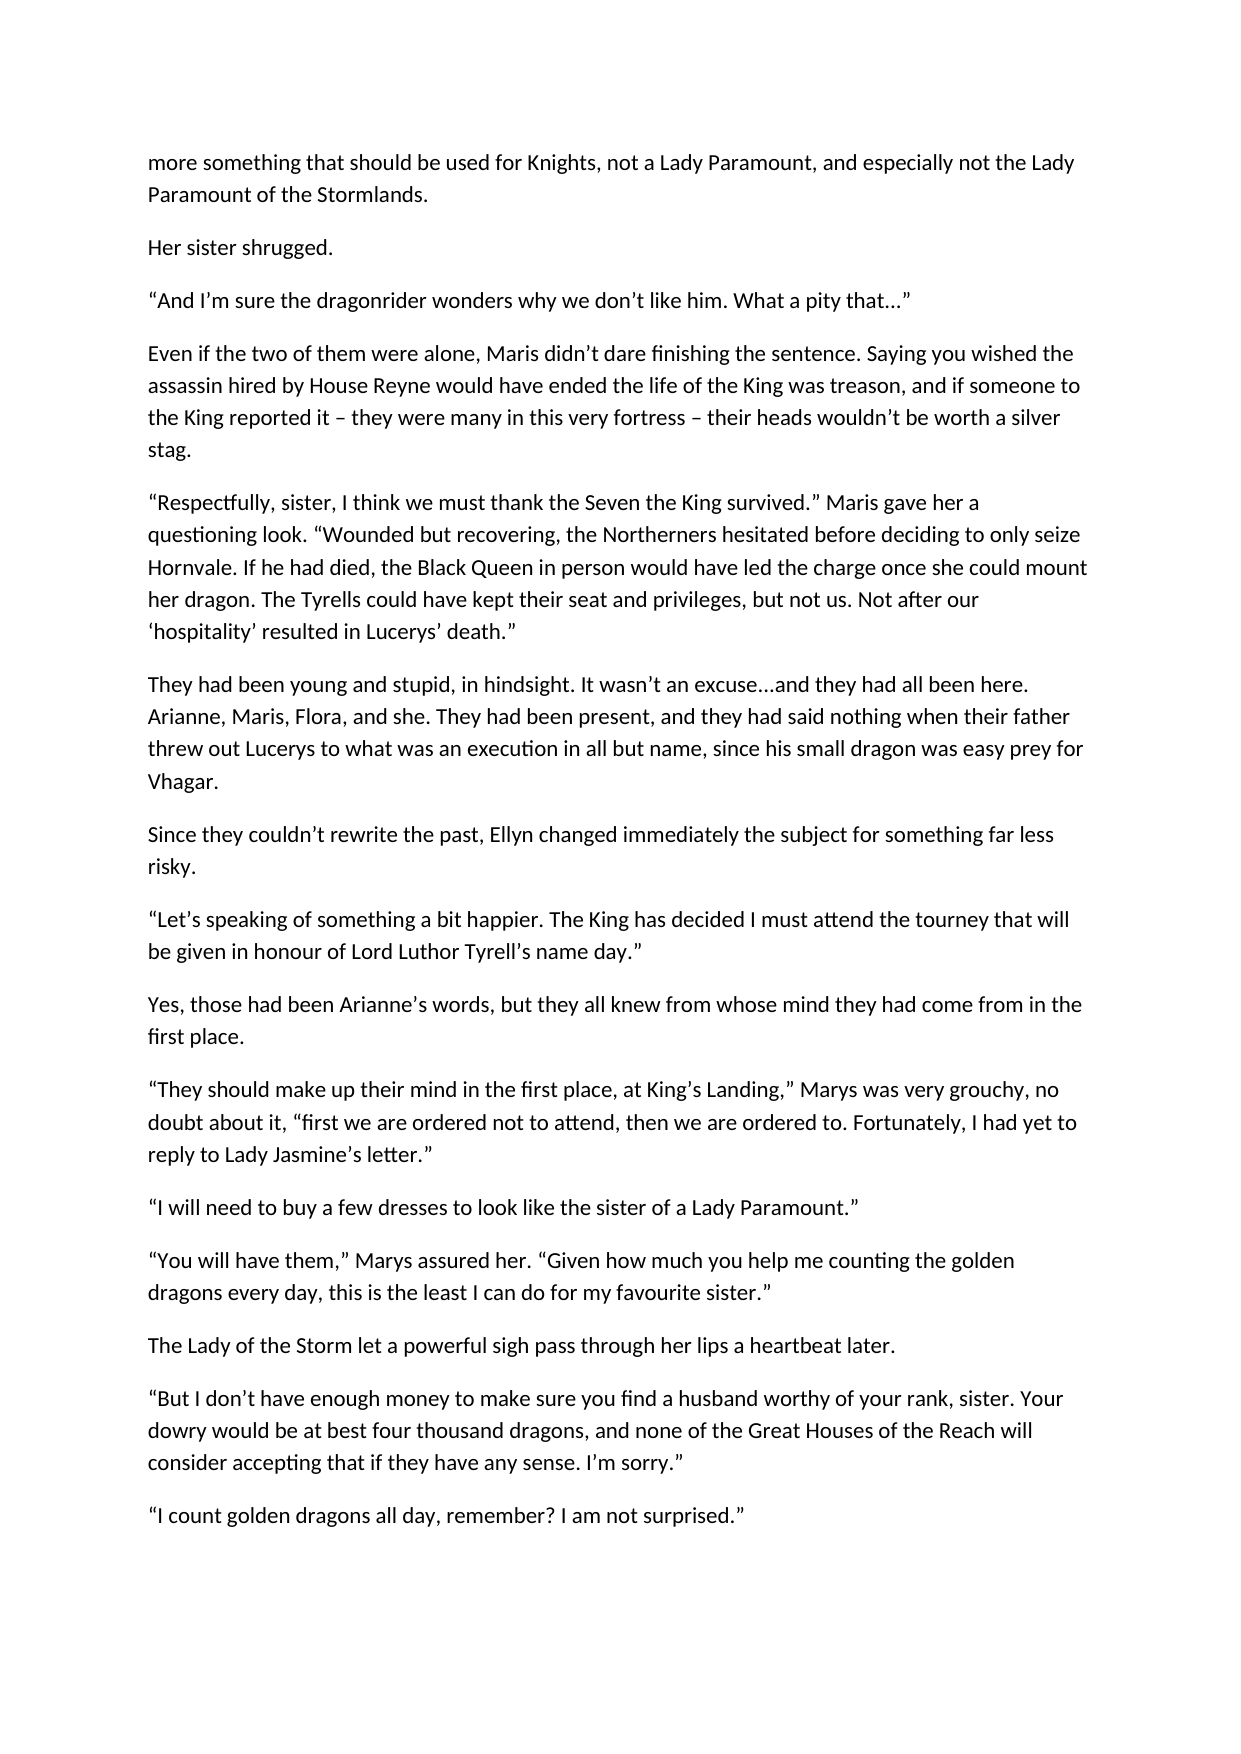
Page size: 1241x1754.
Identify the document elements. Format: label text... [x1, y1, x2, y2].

text “You will have them,” Marys assured her. “Given how much you help me counting the golden dragons every day, this is the least I can do for my favourite sister.” [148, 1246, 1093, 1306]
text “And I’m sure the dragonrider wonders why we don’t like him. What a pity that...” [148, 286, 1093, 314]
text Since they couldn’t rewrite the past, Ellyn changed immediately the subject for something far less risky. [148, 820, 1093, 880]
text “But I don’t have enough money to make sure you find a husband worthy of your rank, sister. Your dowry would be at best four thousand dragons, and none of the Great Houses of the Reach will consider accepting that if they have any sense. I’m sorry.” [148, 1384, 1093, 1476]
text Yes, those had been Arianne’s words, but they all knew from whose mind they had come from in the first place. [148, 990, 1093, 1050]
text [148, 148, 1093, 208]
text “They should make up their mind in the first place, at King’s Landing,” Marys was very grouchy, no doubt about it, “first we are ordered not to attend, then we are ordered to. Fortunately, I had yet to reply to Lady Jasmine’s letter.” [148, 1075, 1093, 1168]
text Even if the two of them were alone, Maris didn’t dare finishing the sentence. Saying you wished the assassin hired by House Reyne would have ended the life of the King was treason, and if someone to the King reported it – they were many in this very fortress – their heads wouldn’t be worth a silver stag. [148, 339, 1093, 463]
text “Respectfully, sister, I think we must thank the Seven the King survived.” Maris gave her a questioning look. “Wounded but recovering, the Northerners hesitated before deciding to only seize Hornvale. If he had died, the Black Queen in person would have led the charge once she could mount her dragon. The Tyrells could have kept their seat and privileges, but not us. Not after our ‘hospitality’ resulted in Lucerys’ death.” [148, 488, 1093, 645]
text “Let’s speaking of something a bit happier. The King has decided I must attend the tourney that will be given in honour of Lord Luthor Tyrell’s name day.” [148, 905, 1093, 965]
text The Lady of the Storm let a powerful sigh pass through her lips a heartbeat later. [148, 1331, 1093, 1359]
text They had been young and stupid, in hindsight. It wasn’t an excuse...and they had all been here. Arianne, Maris, Flora, and she. They had been present, and they had said nothing when their father threw out Lucerys to what was an execution in all but name, since his small dragon was easy prey for Vhagar. [148, 670, 1093, 795]
text “I count golden dragons all day, remember? I am not surprised.” [148, 1501, 1093, 1529]
text “I will need to buy a few dresses to look like the sister of a Lady Paramount.” [148, 1193, 1093, 1221]
text Her sister shrugged. [148, 233, 1093, 261]
